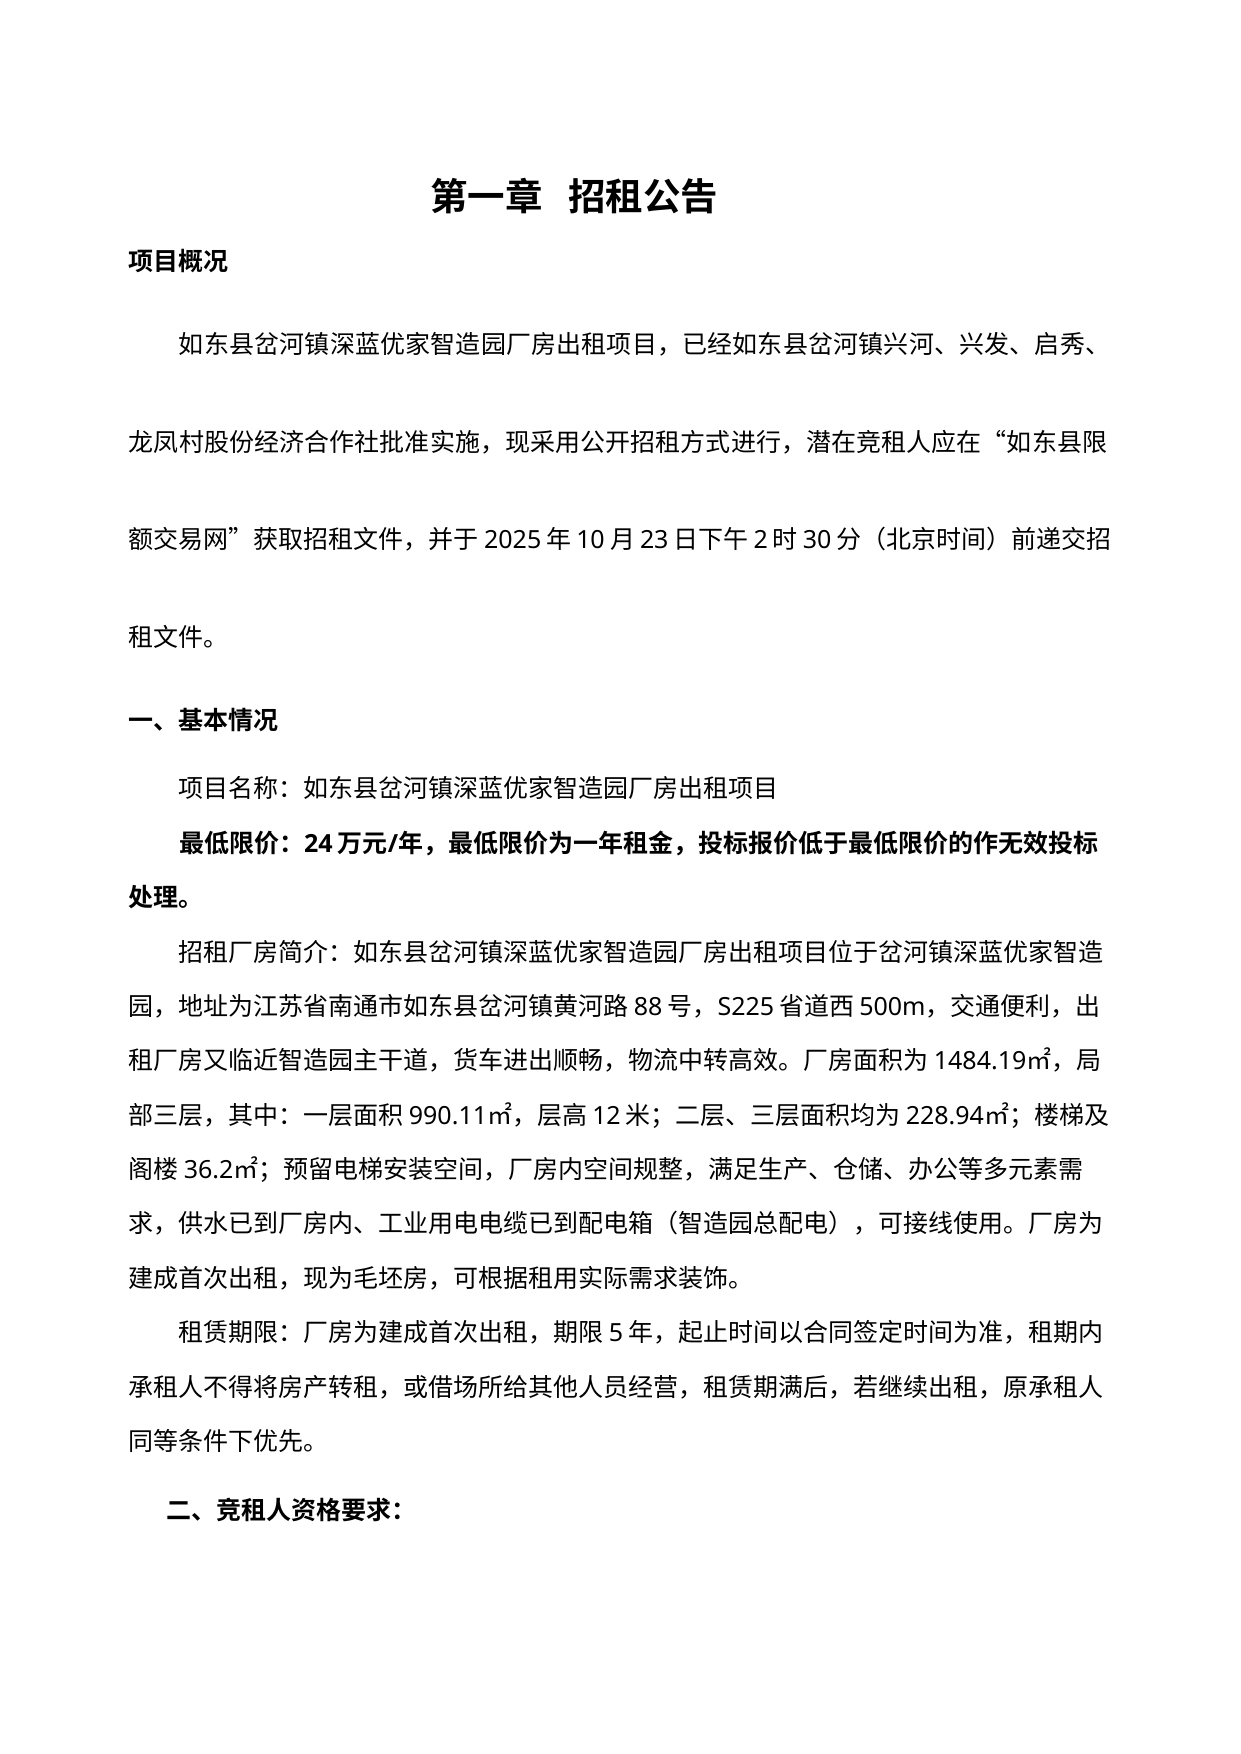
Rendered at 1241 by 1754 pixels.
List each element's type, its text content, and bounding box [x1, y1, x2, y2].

text 项目概况 [129, 227, 1111, 292]
text 租赁期限：厂房为建成首次出租，期限5年，起止时间以合同签定时间为准，租期内承租人不得将房产转租，或借场所给其他人员经营，租赁期满后，若继续出租，原承租人同等条件下优先。 [129, 1313, 1111, 1458]
text 二、竞租人资格要求： [129, 1476, 1111, 1541]
text 一、基本情况 [129, 686, 1111, 751]
text 第一章 招租公告 [129, 162, 1111, 227]
text 招租厂房简介：如东县岔河镇深蓝优家智造园厂房出租项目位于岔河镇深蓝优家智造园，地址为江苏省南通市如东县岔河镇黄河路88号，S225省道西500m，交通便利，出租厂房又临近智造园主干道，货车进出顺畅，物流中转高效。厂房面积为1484.19㎡，局部三层，其中：一层面积990.11㎡，层高12米；二层、三层面积均为228.94㎡；楼梯及阁楼36.2㎡；预留电梯安装空间，厂房内空间规整，满足生产、仓储、办公等多元素需求，供水已到厂房内、工业用电电缆已到配电箱（智造园总配电），可接线使用。厂房为建成首次出租，现为毛坯房，可根据租用实际需求装饰。 [129, 932, 1111, 1294]
text 如东县岔河镇深蓝优家智造园厂房出租项目，已经如东县岔河镇兴河、兴发、启秀、龙凤村股份经济合作社批准实施，现采用公开招租方式进行，潜在竞租人应在“如东县限额交易网”获取招租文件，并于2025年10月23日下午2时30分（北京时间）前递交招租文件。 [129, 310, 1111, 668]
text 最低限价：24万元/年，最低限价为一年租金，投标报价低于最低限价的作无效投标处理。 [129, 823, 1111, 914]
text 项目名称：如东县岔河镇深蓝优家智造园厂房出租项目 [129, 769, 1111, 805]
